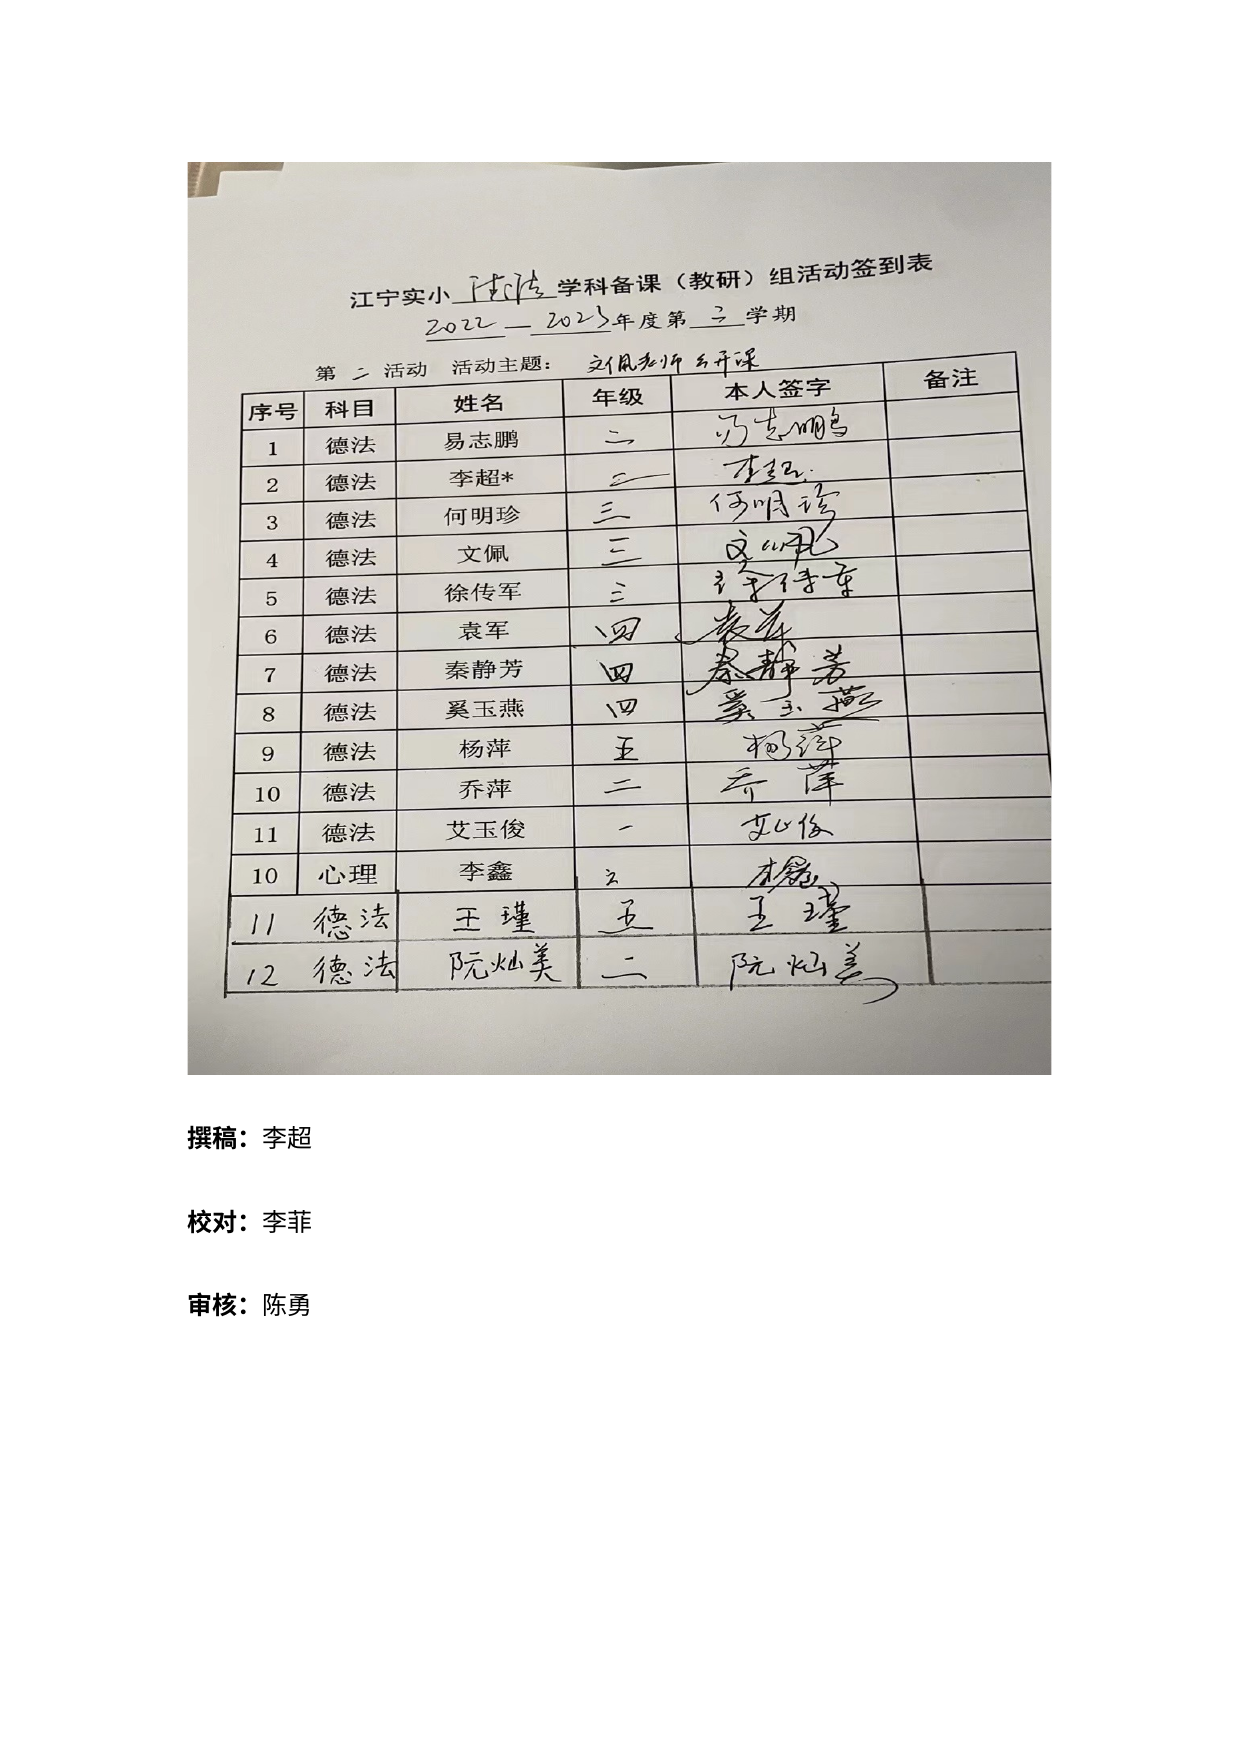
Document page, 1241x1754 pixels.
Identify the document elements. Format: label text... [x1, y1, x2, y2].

text 审核：陈勇 [187, 1271, 1053, 1336]
text 撰稿：李超 [187, 1104, 1053, 1169]
text 校对：李菲 [187, 1188, 1053, 1253]
picture [187, 162, 1052, 1075]
